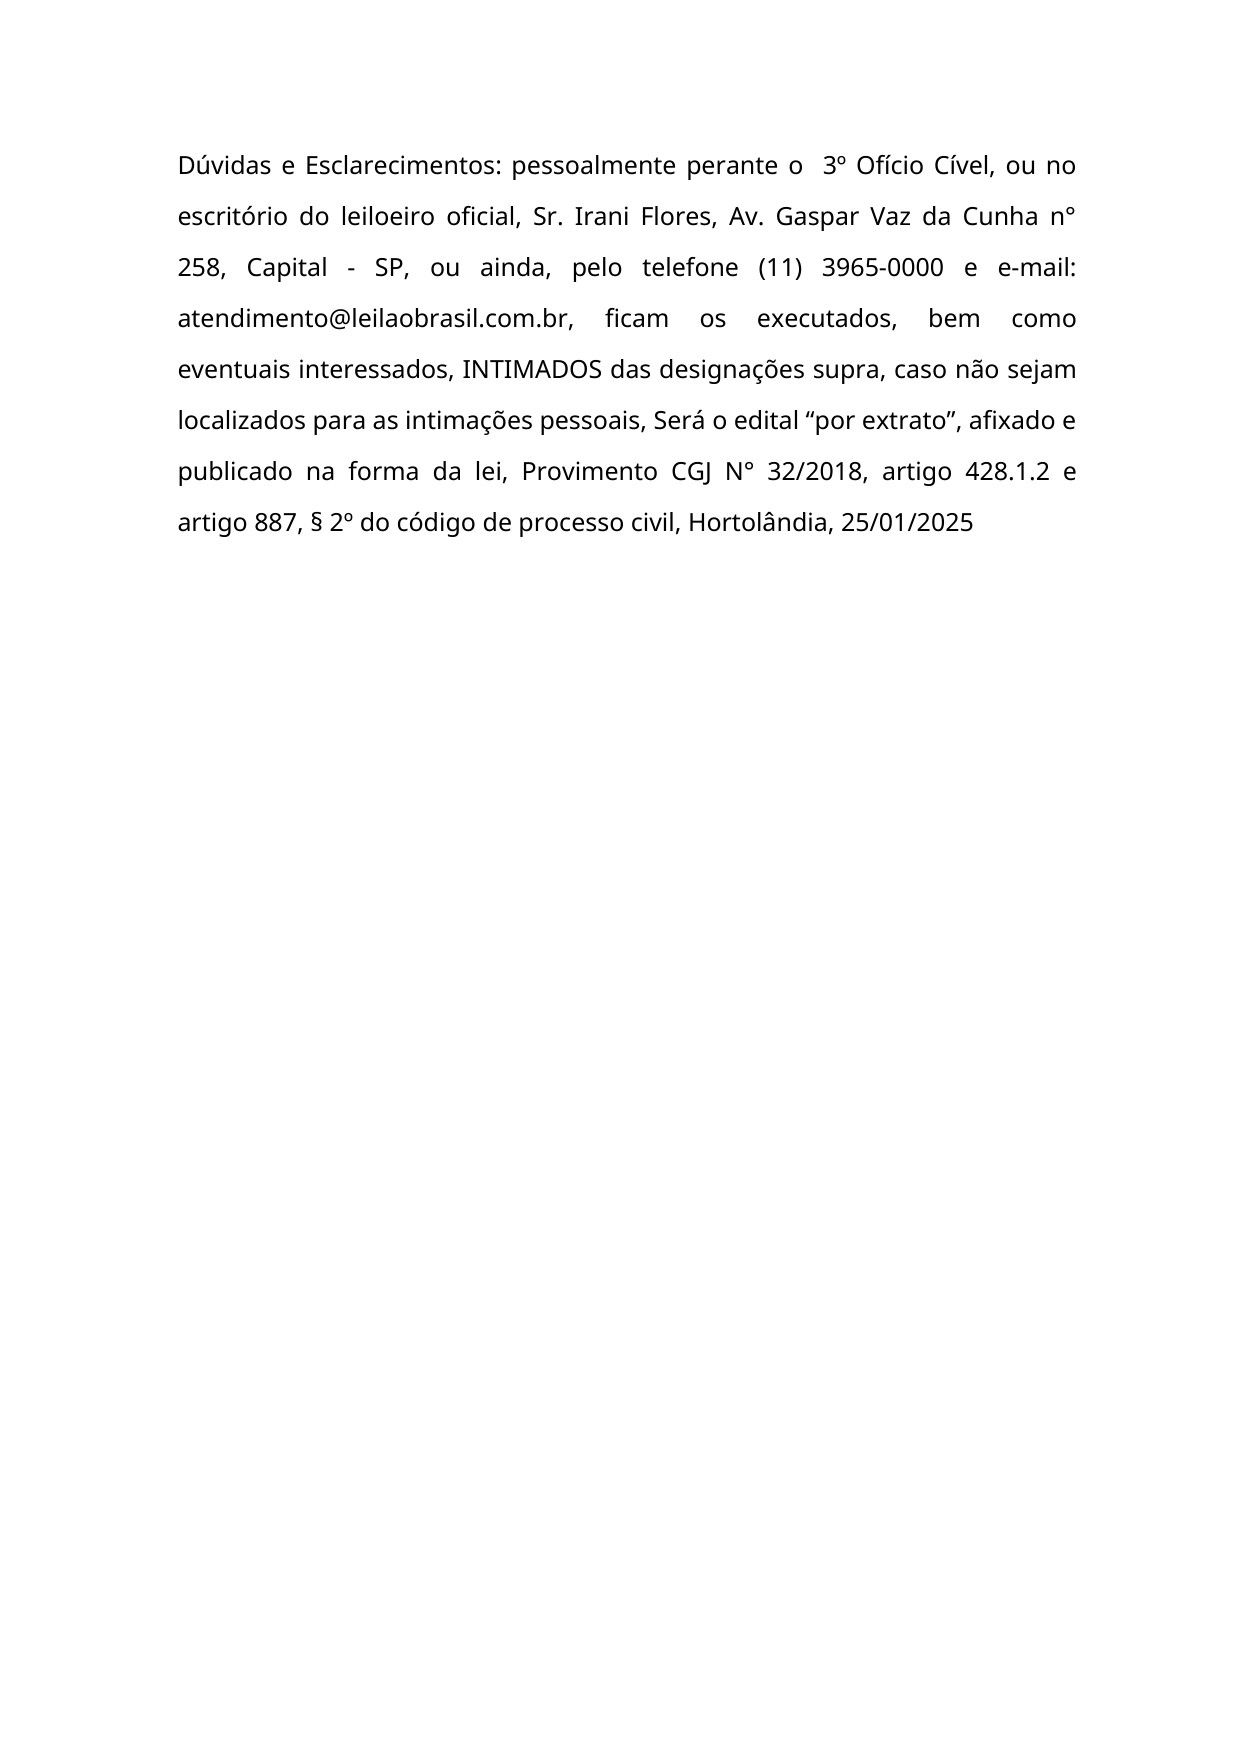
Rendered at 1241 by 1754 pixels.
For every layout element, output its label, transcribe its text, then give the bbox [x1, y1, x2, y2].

text Dúvidas e Esclarecimentos: pessoalmente perante o 3º Ofício Cível, ou no escritório do leiloeiro oficial, Sr. Irani Flores, Av. Gaspar Vaz da Cunha n° 258, Capital - SP, ou ainda, pelo telefone (11) 3965-0000 e e-mail: atendimento@leilaobrasil.com.br, ficam os executados, bem como eventuais interessados, INTIMADOS das designações supra, caso não sejam localizados para as intimações pessoais, Será o edital “por extrato”, afixado e publicado na forma da lei, Provimento CGJ N° 32/2018, artigo 428.1.2 e artigo 887, § 2º do código de processo civil, Hortolândia, 25/01/2025 [177, 148, 1078, 539]
